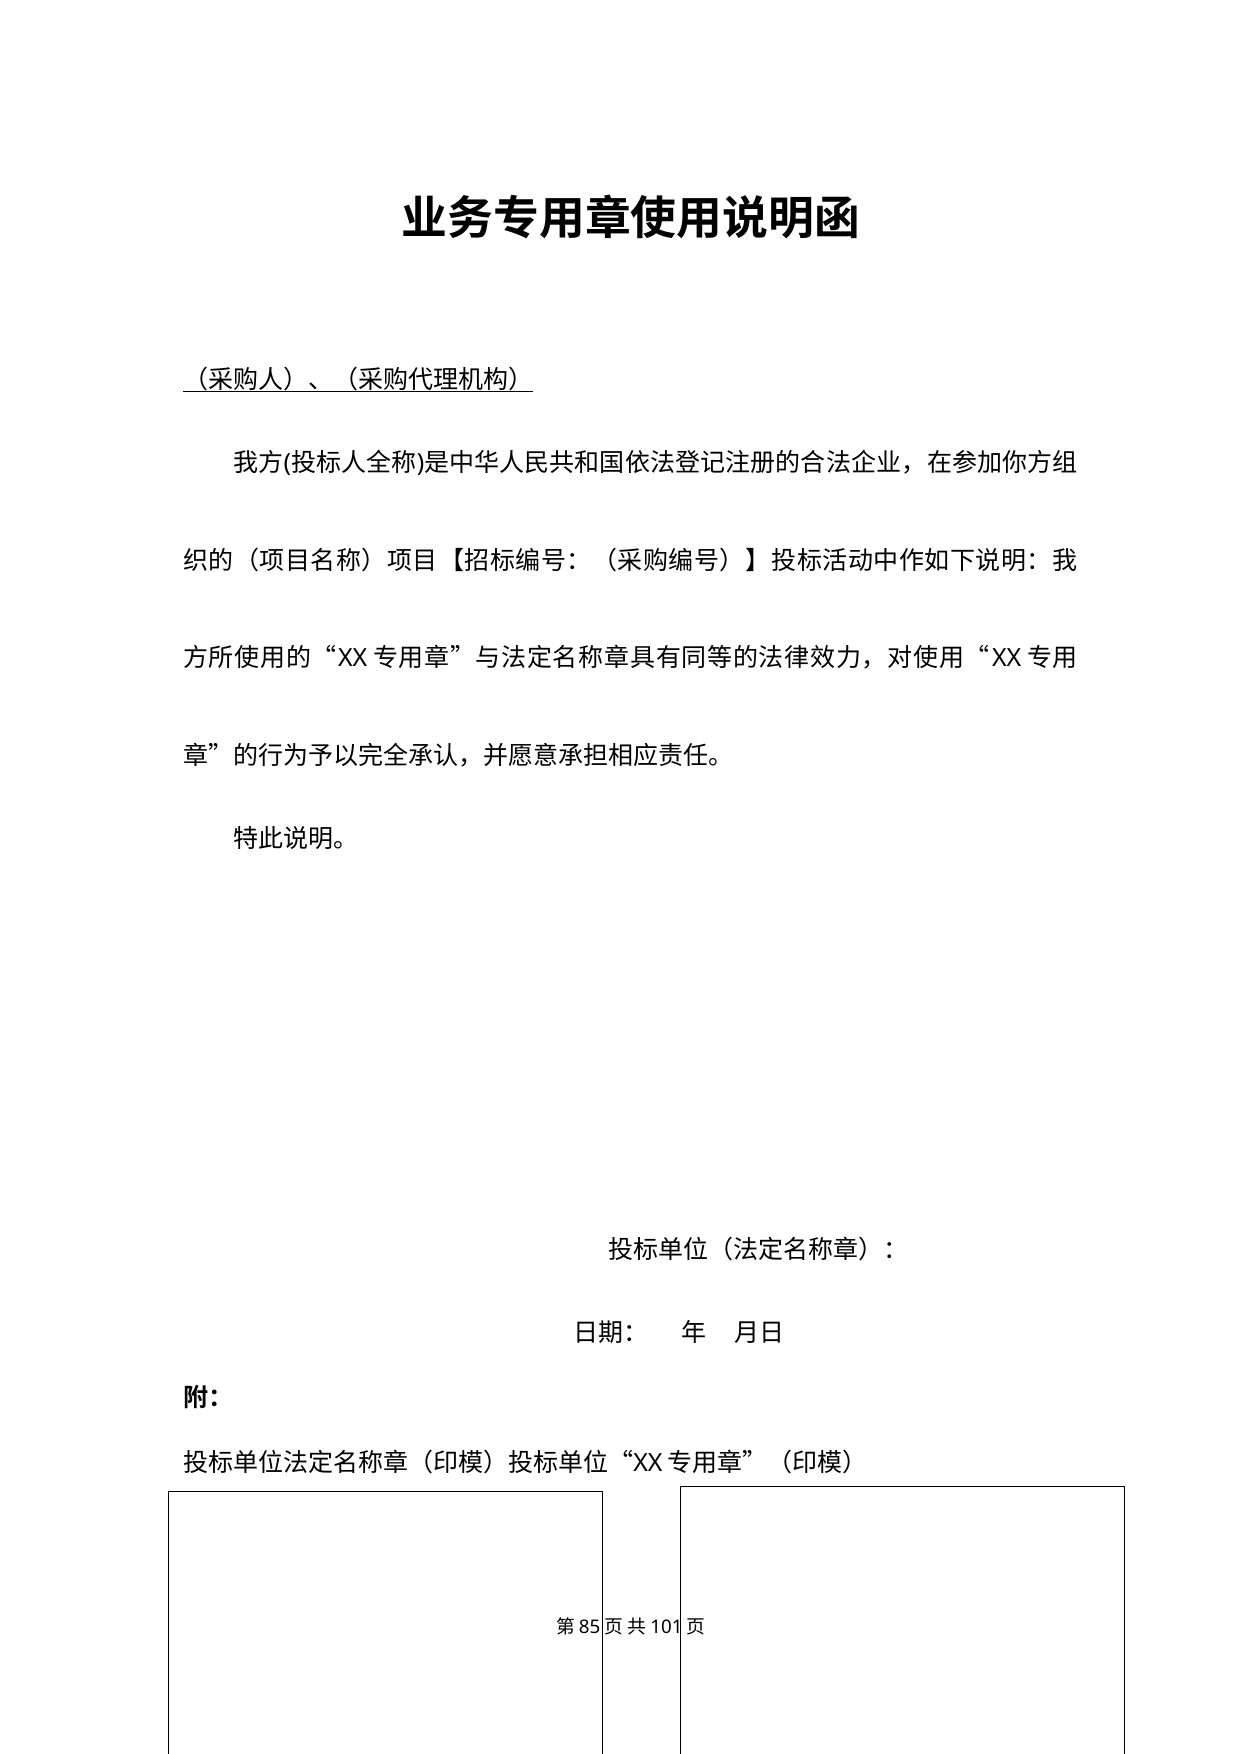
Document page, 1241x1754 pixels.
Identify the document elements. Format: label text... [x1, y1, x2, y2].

text 我方(投标人全称)是中华人民共和国依法登记注册的合法企业，在参加你方组织的（项目名称）项目【招标编号：（采购编号）】投标活动中作如下说明：我方所使用的“XX专用章”与法定名称章具有同等的法律效力，对使用“XX专用章”的行为予以完全承认，并愿意承担相应责任。 [183, 428, 1078, 786]
text 投标单位法定名称章（印模）投标单位“XX专用章”（印模） [183, 1428, 1078, 1493]
text 特此说明。 [183, 804, 1078, 869]
text （采购人）、（采购代理机构） [183, 345, 1078, 410]
text 投标单位（法定名称章）： [183, 1215, 1028, 1280]
text 业务专用章使用说明函 [183, 166, 1078, 263]
text 附： [183, 1363, 1078, 1428]
text 日期： 年 月日 [183, 1298, 928, 1363]
